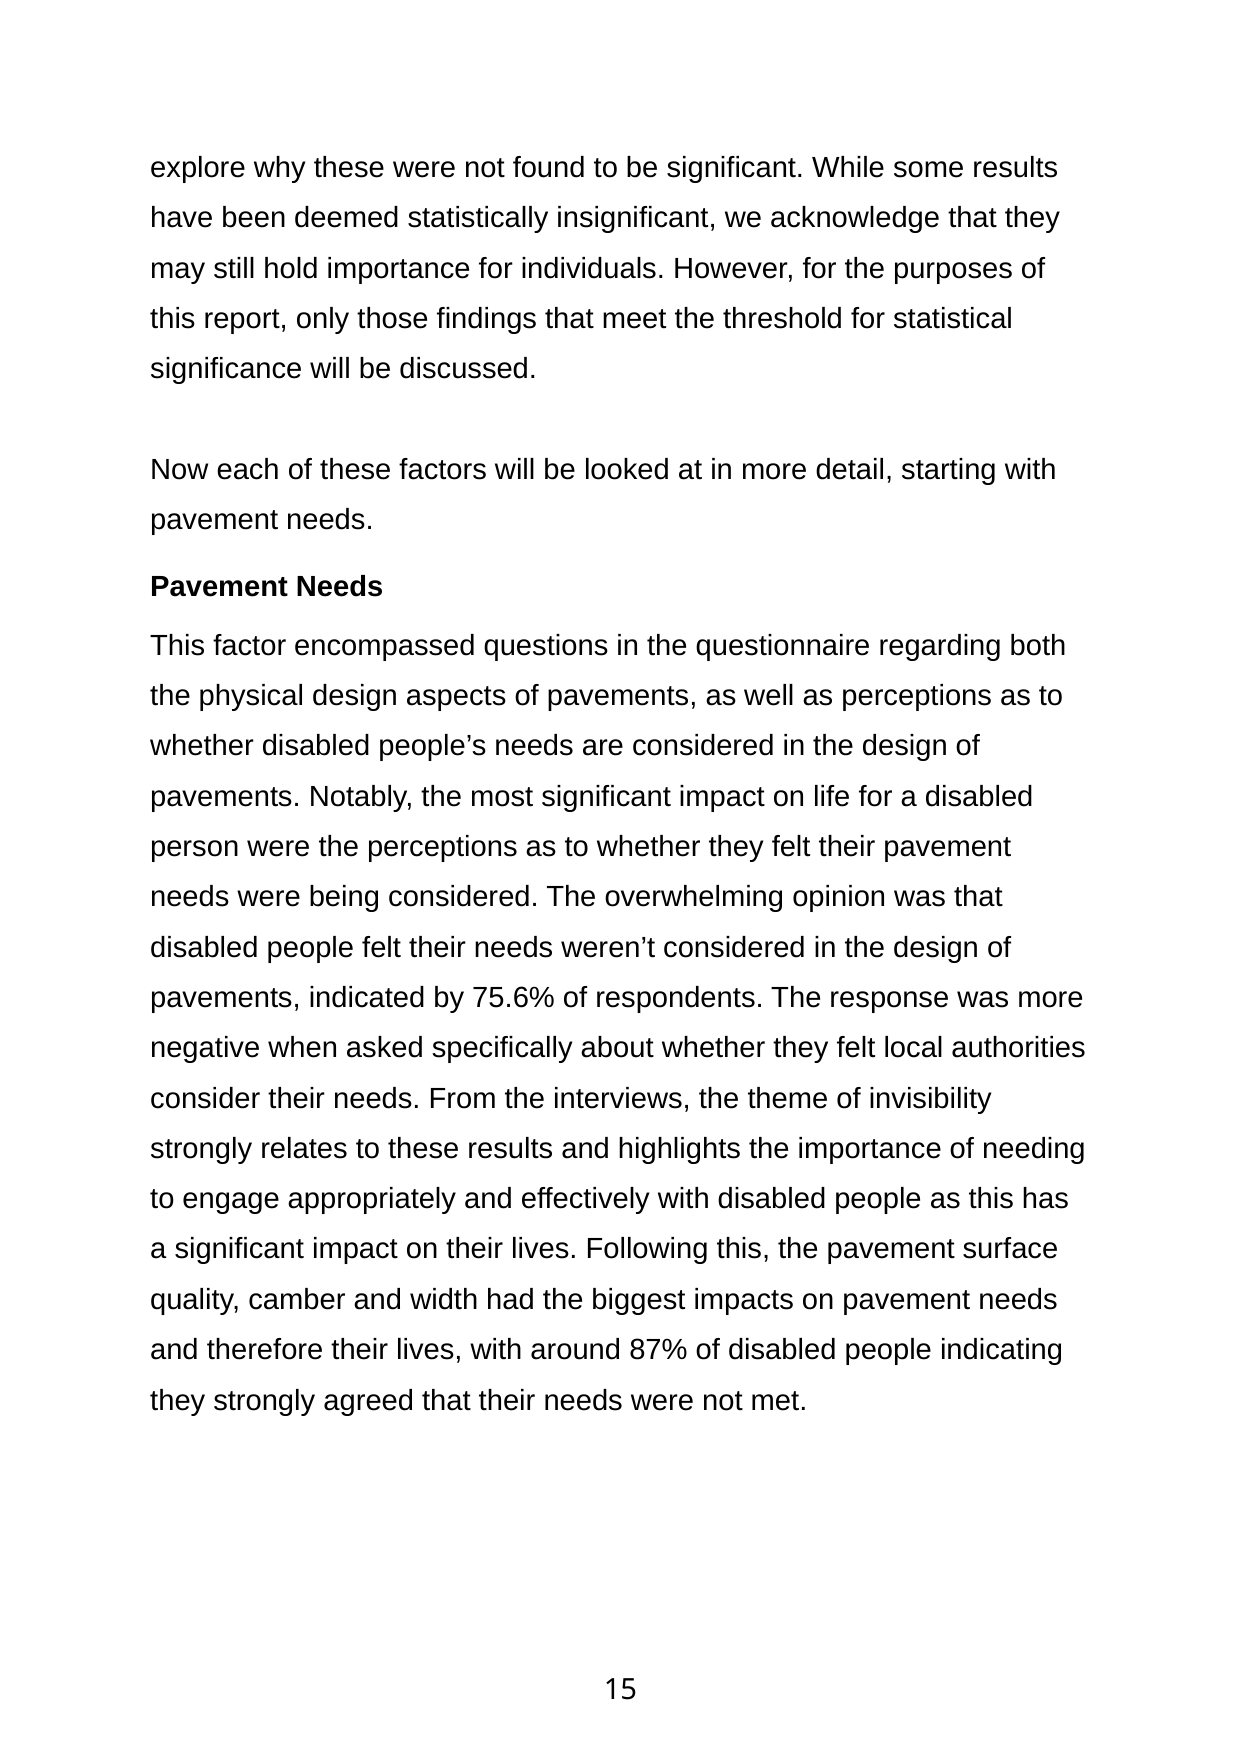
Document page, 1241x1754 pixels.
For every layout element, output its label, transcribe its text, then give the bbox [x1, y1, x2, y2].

subtitle Pavement Needs [150, 569, 1090, 603]
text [150, 150, 1090, 385]
text This factor encompassed questions in the questionnaire regarding both the physical design aspects of pavements, as well as perceptions as to whether disabled people’s needs are considered in the design of pavements. Notably, the most significant impact on life for a disabled person were the perceptions as to whether they felt their pavement needs were being considered. The overwhelming opinion was that disabled people felt their needs weren’t considered in the design of pavements, indicated by 75.6% of respondents. The response was more negative when asked specifically about whether they felt local authorities consider their needs. From the interviews, the theme of invisibility strongly relates to these results and highlights the importance of needing to engage appropriately and effectively with disabled people as this has a significant impact on their lives. Following this, the pavement surface quality, camber and width had the biggest impacts on pavement needs and therefore their lives, with around 87% of disabled people indicating they strongly agreed that their needs were not met. [150, 628, 1090, 1416]
text Now each of these factors will be looked at in more detail, starting with pavement needs. [150, 452, 1090, 536]
